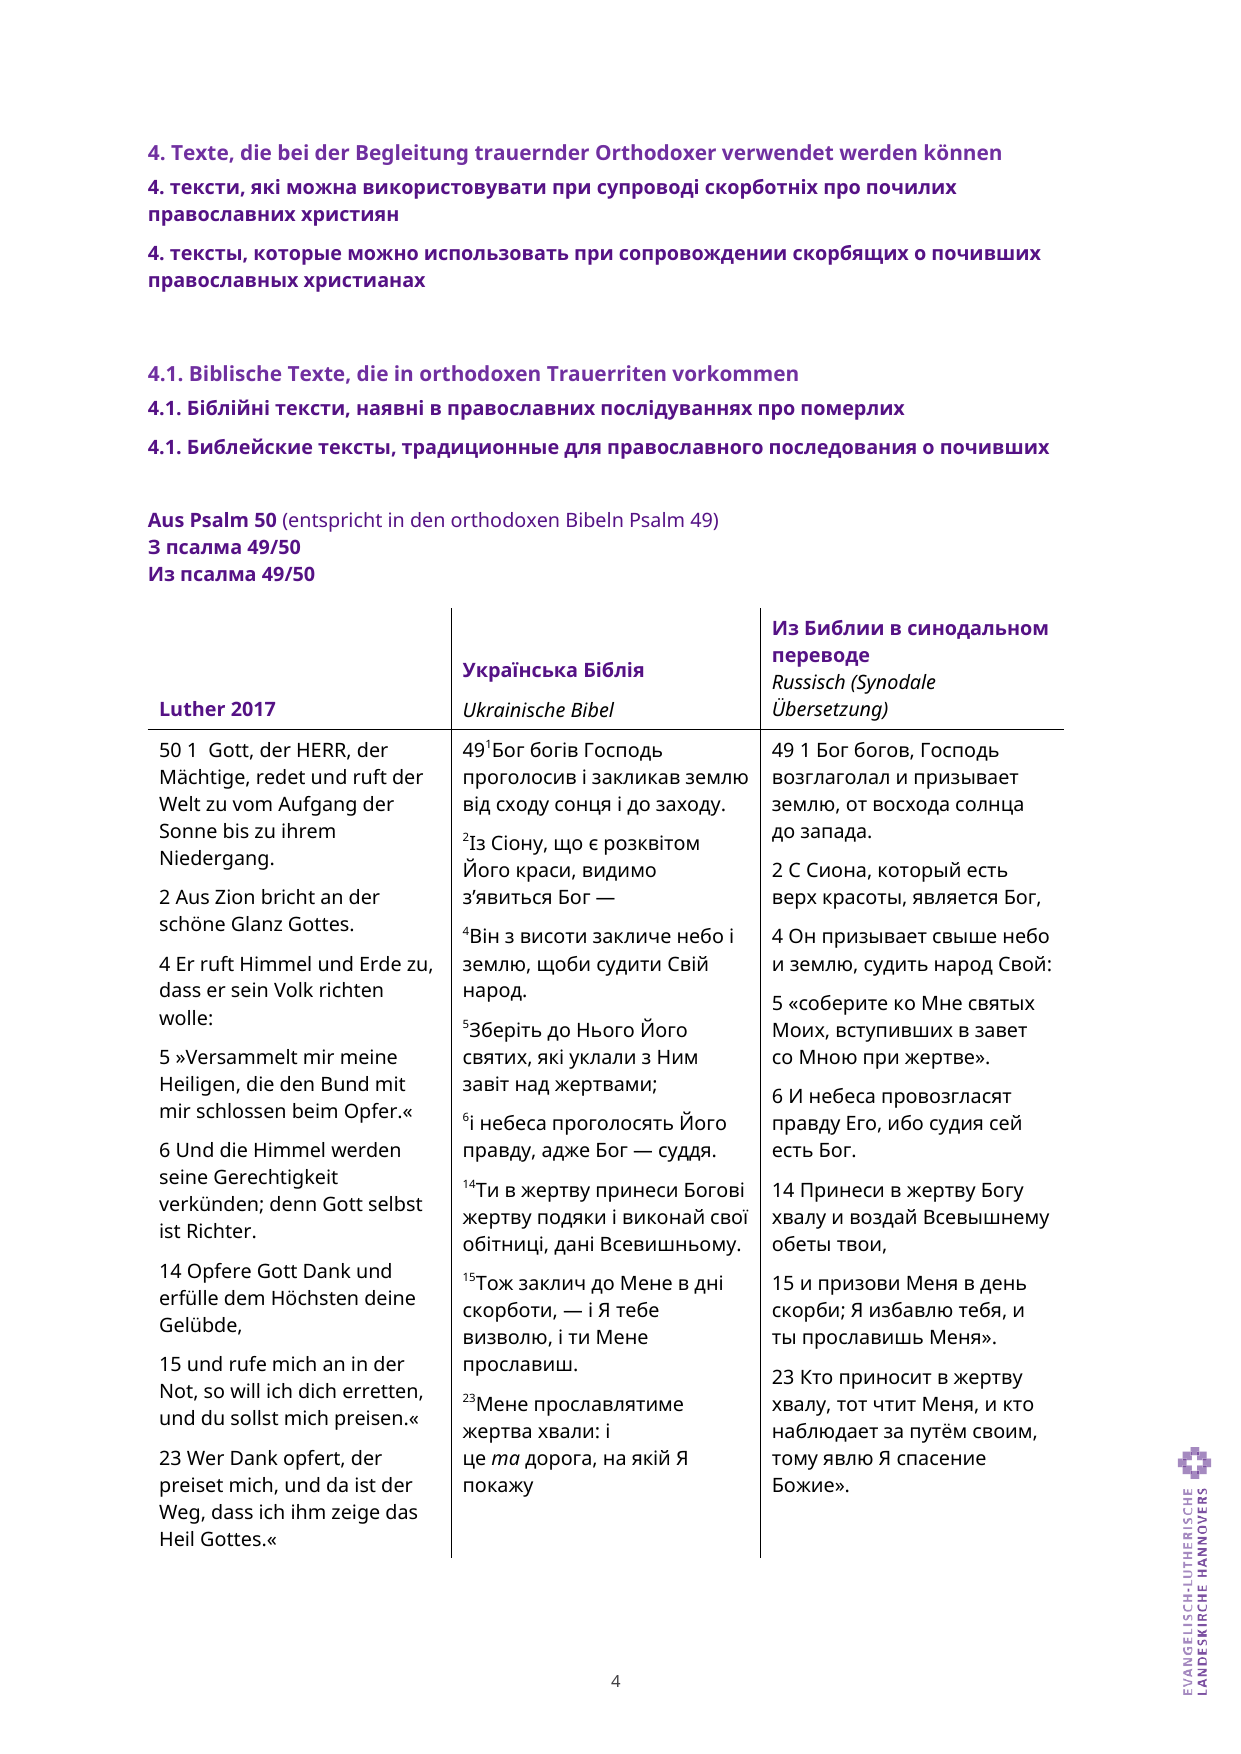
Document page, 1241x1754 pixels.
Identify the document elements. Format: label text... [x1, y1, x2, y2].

subtitle 4. Texte, die bei der Begleitung trauernder Orthodoxer verwendet werden können [148, 138, 1063, 167]
subtitle 4.1. Biblische Texte, die in orthodoxen Trauerriten vorkommen [148, 359, 1063, 388]
table_cell 49 1 Бог богов, Господь возглаголал и призывает землю, от восхода солнца до запада. 2 С Сиона, который есть верх красоты, является Бог, 4 Он призывает свыше небо и землю, судить народ Свой: 5 «соберите ко Мне святых Моих, вступивших в завет со Мною при жертве». 6 И небеса провозгласят правду Его, ибо судия сей есть Бог. 14 Принеси в жертву Богу хвалу и воздай Всевышнему обеты твои, 15 и призови Меня в день скорби; Я избавлю тебя, и ты прославишь Меня». 23 Кто приносит в жертву хвалу, тот чтит Меня, и кто наблюдает за путём своим, тому явлю Я спасение Божие». [761, 730, 1063, 1558]
table_cell 491Бог богів Господь проголосив і закликав землю від сходу сонця і до заходу. 2Із Сіону, що є розквітом Його краси, видимо з’явиться Бог — 4Він з висоти закличе небо і землю, щоби судити Свій народ. 5Зберіть до Нього Його святих, які уклали з Ним завіт над жертвами; 6і небеса проголосять Його правду, адже Бог — суддя. 14Ти в жертву принеси Богові жертву подяки і виконай свої обітниці, дані Всевишньому. 15Тож заклич до Мене в дні скорботи, — і Я тебе визволю, і ти Мене прославиш. 23Мене прославлятиме жертва хвали: і це та дорога, на якій Я покажу [452, 730, 760, 1558]
table_cell 50 1 Gott, der HERR, der Mächtige, redet und ruft der Welt zu vom Aufgang der Sonne bis zu ihrem Niedergang. 2 Aus Zion bricht an der schöne Glanz Gottes. 4 Er ruft Himmel und Erde zu, dass er sein Volk richten wolle: 5 »Versammelt mir meine Heiligen, die den Bund mit mir schlossen beim Opfer.« 6 Und die Himmel werden seine Gerechtigkeit verkünden; denn Gott selbst ist Richter. 14 Opfere Gott Dank und erfülle dem Höchsten deine Gelübde, 15 und rufe mich an in der Not, so will ich dich erretten, und du sollst mich preisen.« 23 Wer Dank opfert, der preiset mich, und da ist der Weg, dass ich ihm zeige das Heil Gottes.« [148, 730, 451, 1558]
text 4. тексти, які можна використовувати при супроводі скорботніх про почилих православних християн [148, 173, 1063, 227]
text Из псалма 49/50 [148, 560, 1063, 587]
text 4.1. Библейские тексты, традиционные для православного последования о почивших [148, 433, 1063, 461]
text 4.1. Біблійні тексти, наявні в православних послідуваннях про померлих [148, 394, 1063, 421]
picture [1177, 1447, 1212, 1695]
table_header Українська Біблія Ukrainische Bibel [452, 608, 760, 729]
text З псалма 49/50 [148, 533, 1063, 560]
table_header Luther 2017 [148, 608, 451, 729]
text 4. тексты, которые можно использовать при сопровождении скорбящих о почивших православных христианах [148, 239, 1063, 293]
text Aus Psalm 50 (entspricht in den orthodoxen Bibeln Psalm 49) [148, 506, 1063, 533]
table_header Из Библии в синодальном переводе Russisch (Synodale Übersetzung) [761, 608, 1063, 729]
